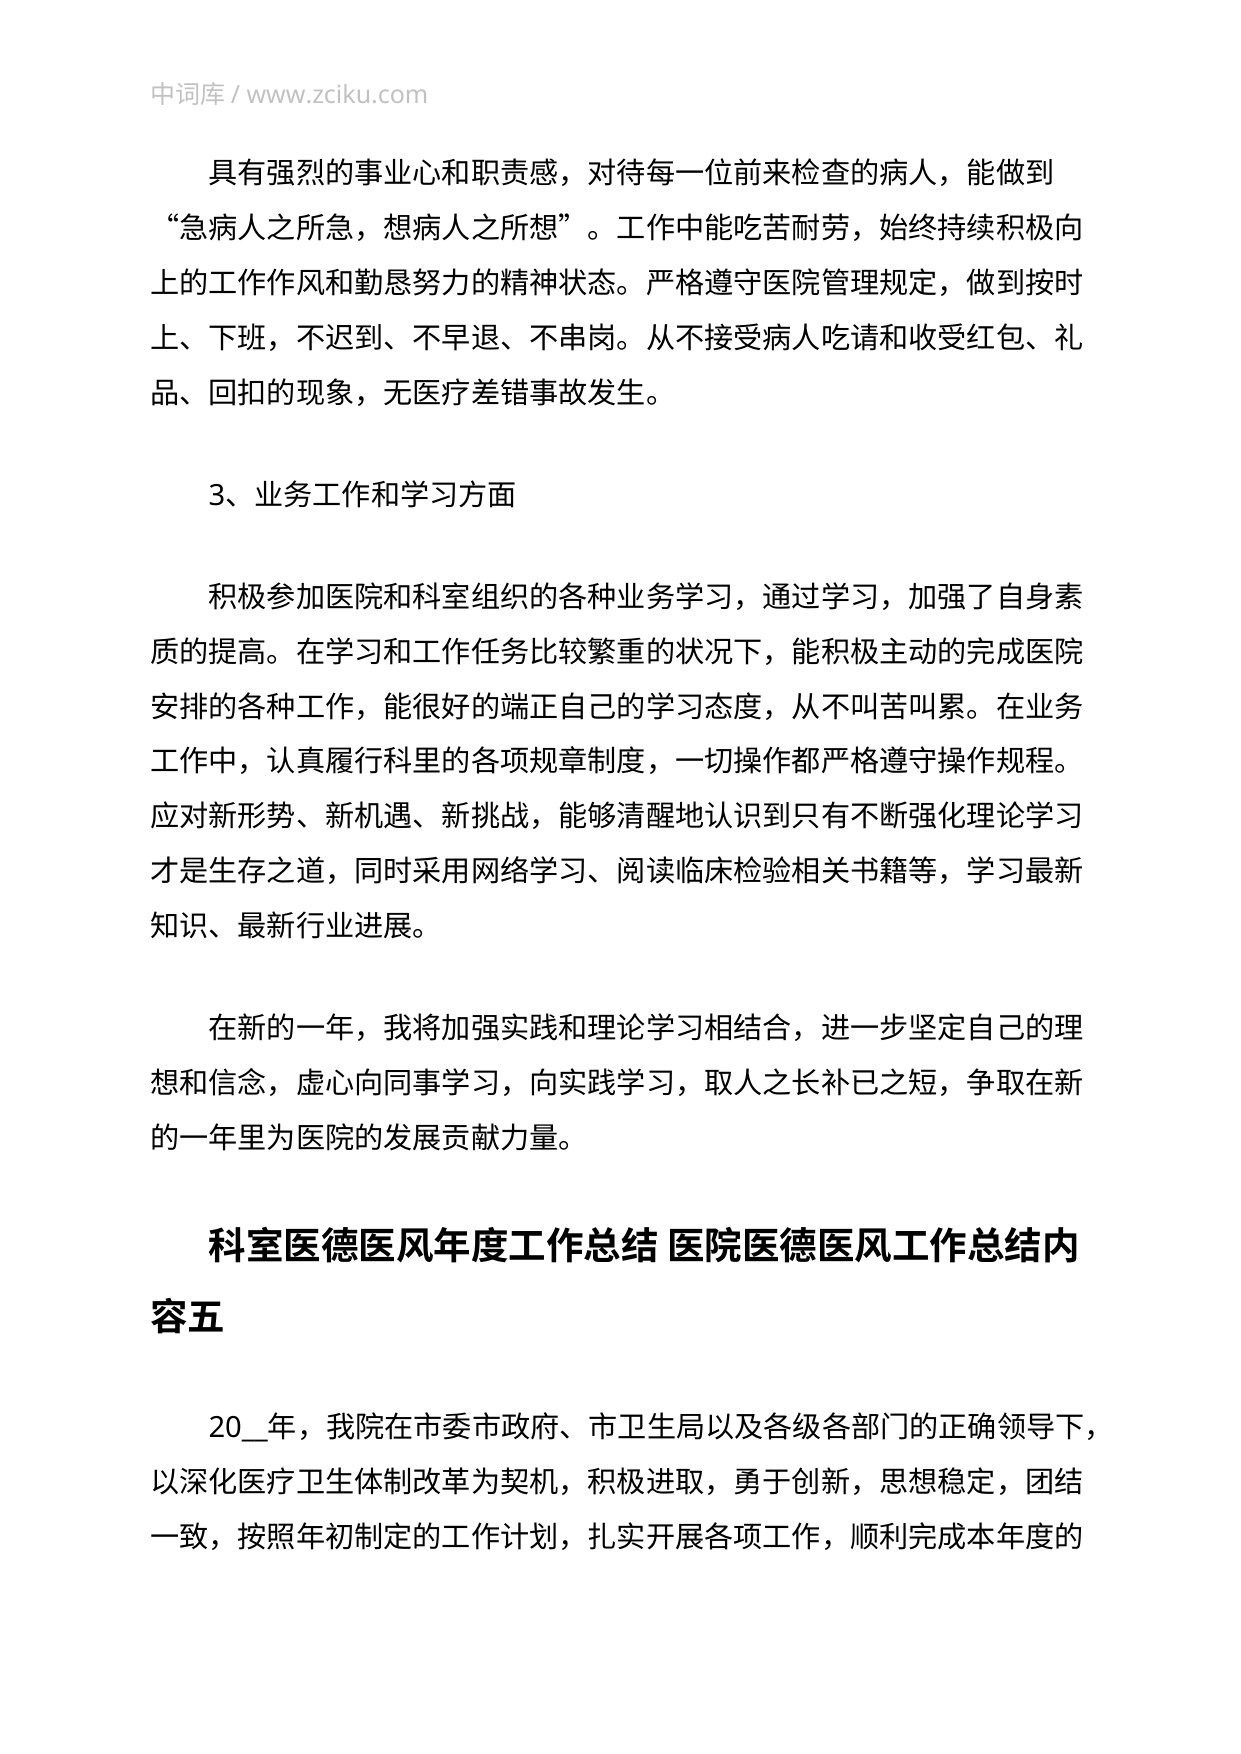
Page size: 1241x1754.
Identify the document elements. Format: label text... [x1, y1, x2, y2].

text 积极参加医院和科室组织的各种业务学习，通过学习，加强了自身素质的提高。在学习和工作任务比较繁重的状况下，能积极主动的完成医院安排的各种工作，能很好的端正自己的学习态度，从不叫苦叫累。在业务工作中，认真履行科里的各项规章制度，一切操作都严格遵守操作规程。应对新形势、新机遇、新挑战，能够清醒地认识到只有不断强化理论学习才是生存之道，同时采用网络学习、阅读临床检验相关书籍等，学习最新知识、最新行业进展。 [150, 573, 1090, 945]
text 在新的一年，我将加强实践和理论学习相结合，进一步坚定自己的理想和信念，虚心向同事学习，向实践学习，取人之长补已之短，争取在新的一年里为医院的发展贡献力量。 [150, 1004, 1090, 1157]
text 科室医德医风年度工作总结 医院医德医风工作总结内容五 [150, 1216, 1090, 1341]
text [150, 1404, 1090, 1556]
text 具有强烈的事业心和职责感，对待每一位前来检查的病人，能做到“急病人之所急，想病人之所想”。工作中能吃苦耐劳，始终持续积极向上的工作作风和勤恳努力的精神状态。严格遵守医院管理规定，做到按时上、下班，不迟到、不早退、不串岗。从不接受病人吃请和收受红包、礼品、回扣的现象，无医疗差错事故发生。 [150, 150, 1090, 412]
text 3、业务工作和学习方面 [150, 471, 1090, 514]
